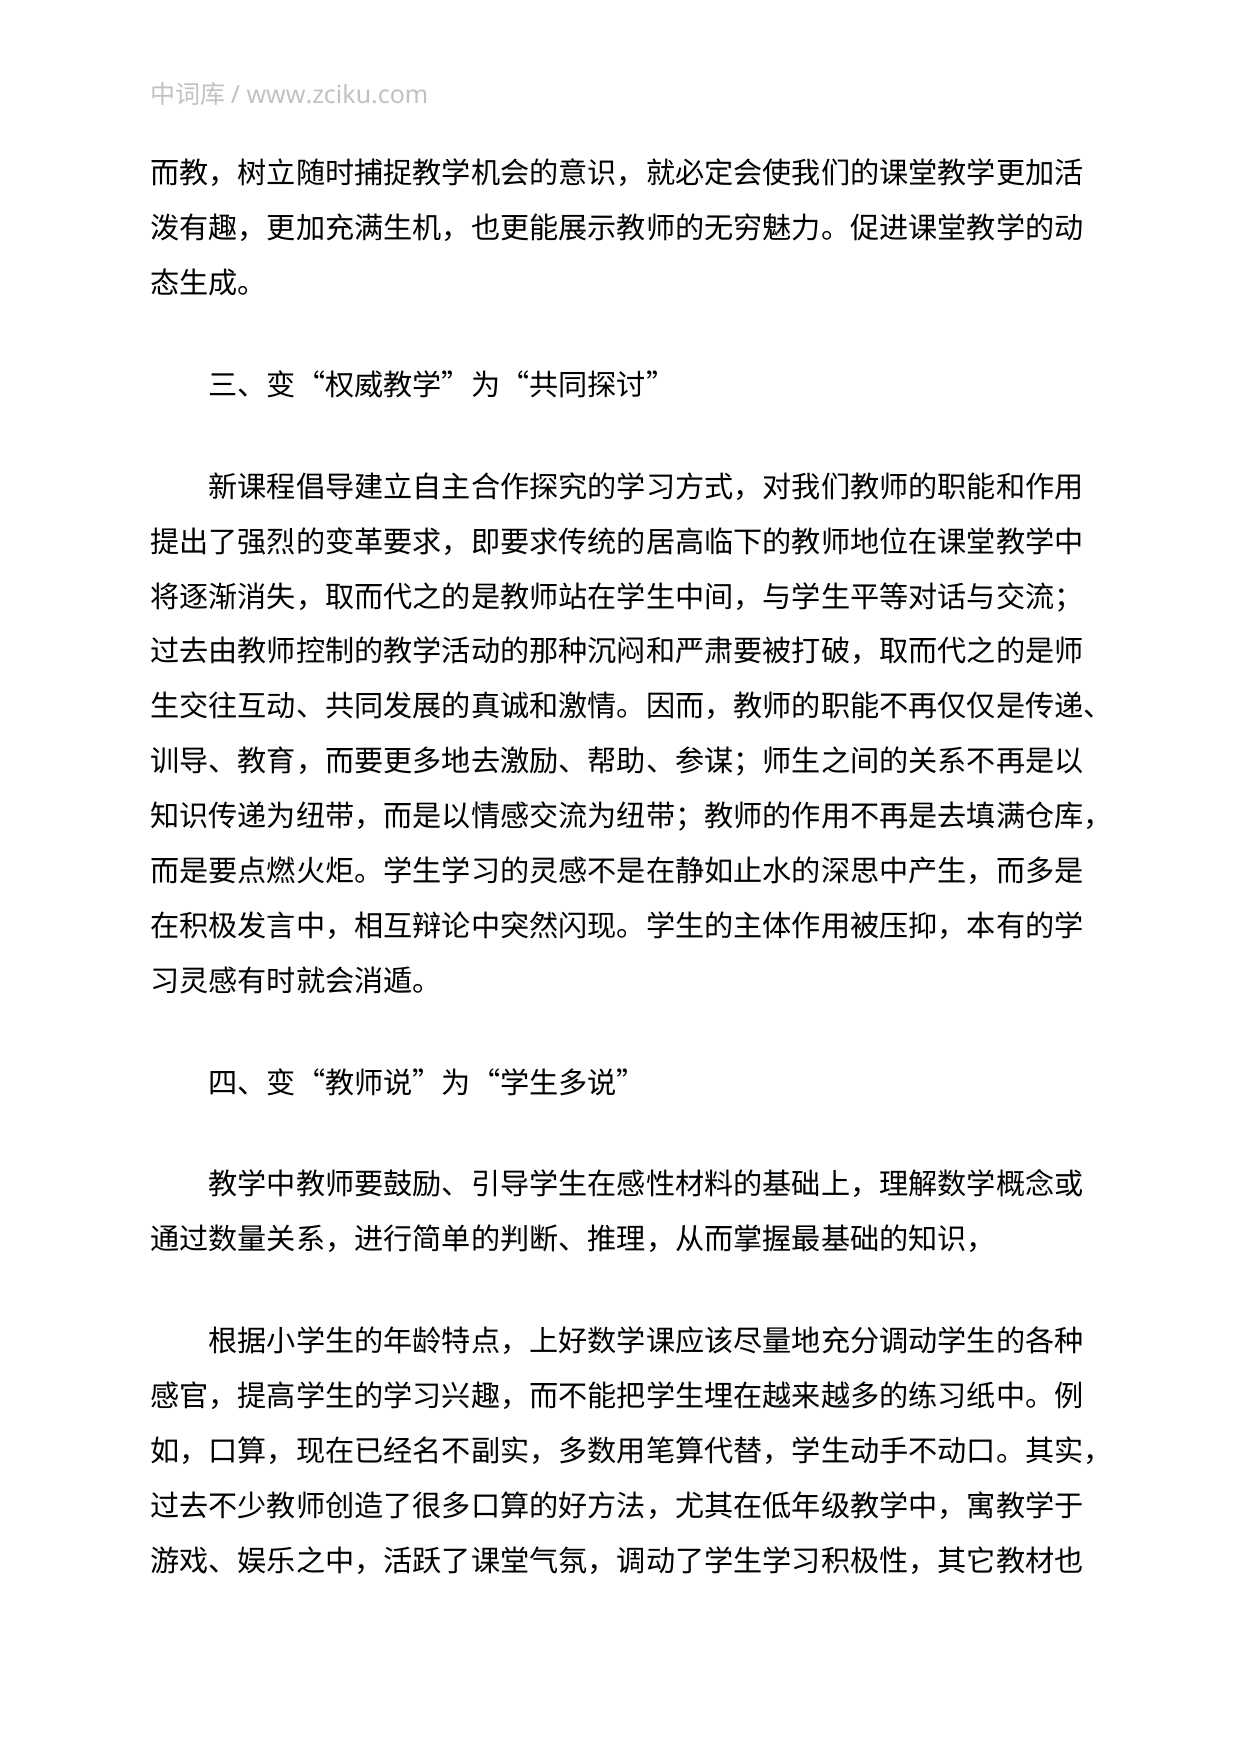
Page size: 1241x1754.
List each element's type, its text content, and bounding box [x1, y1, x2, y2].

text 三、变“权威教学”为“共同探讨” [150, 362, 1090, 404]
text 四、变“教师说”为“学生多说” [150, 1059, 1090, 1101]
text 新课程倡导建立自主合作探究的学习方式，对我们教师的职能和作用提出了强烈的变革要求，即要求传统的居高临下的教师地位在课堂教学中将逐渐消失，取而代之的是教师站在学生中间，与学生平等对话与交流；过去由教师控制的教学活动的那种沉闷和严肃要被打破，取而代之的是师生交往互动、共同发展的真诚和激情。因而，教师的职能不再仅仅是传递、训导、教育，而要更多地去激励、帮助、参谋；师生之间的关系不再是以知识传递为纽带，而是以情感交流为纽带；教师的作用不再是去填满仓库，而是要点燃火炬。学生学习的灵感不是在静如止水的深思中产生，而多是在积极发言中，相互辩论中突然闪现。学生的主体作用被压抑，本有的学习灵感有时就会消遁。 [150, 463, 1090, 1000]
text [150, 1318, 1090, 1579]
text 教学中教师要鼓励、引导学生在感性材料的基础上，理解数学概念或通过数量关系，进行简单的判断、推理，从而掌握最基础的知识， [150, 1161, 1090, 1258]
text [150, 150, 1090, 302]
